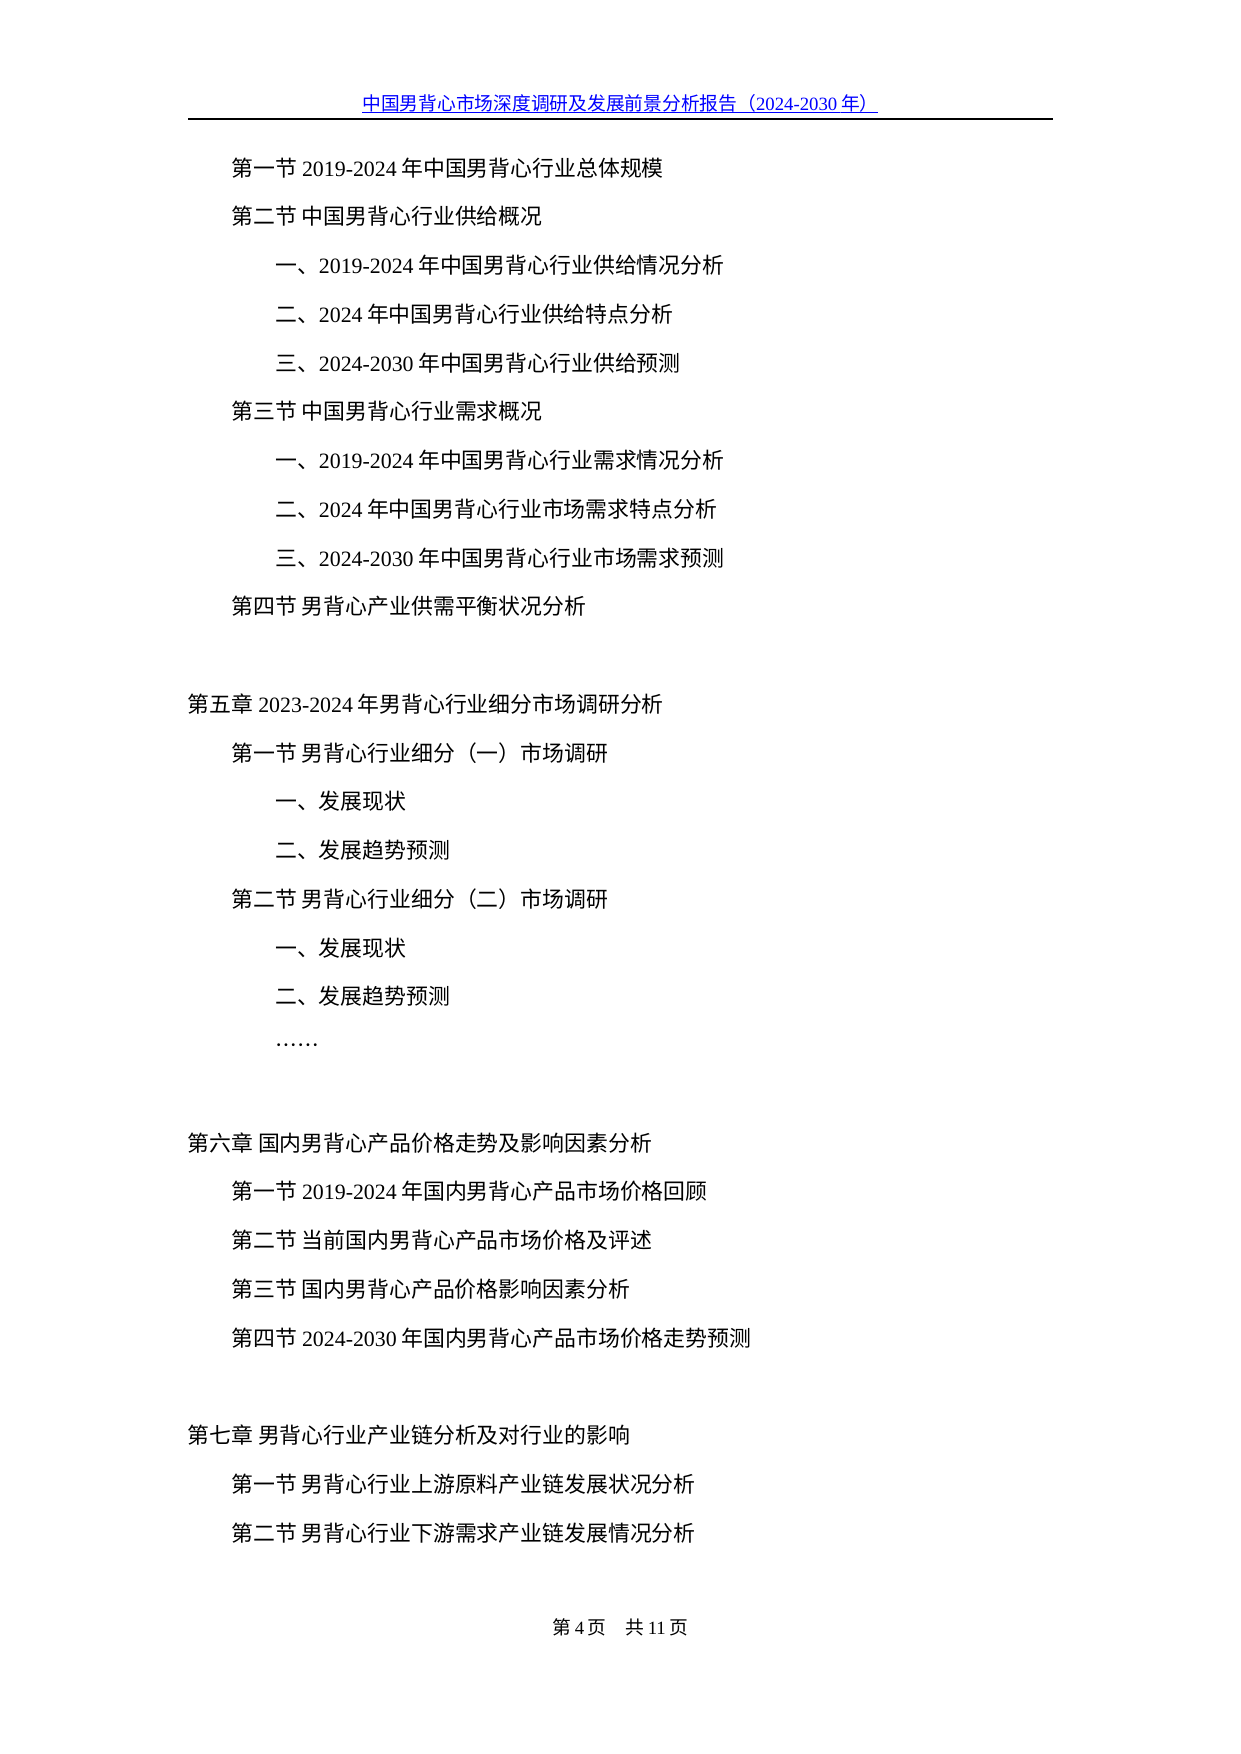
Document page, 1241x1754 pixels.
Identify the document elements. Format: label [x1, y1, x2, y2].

text [187, 150, 1053, 1548]
